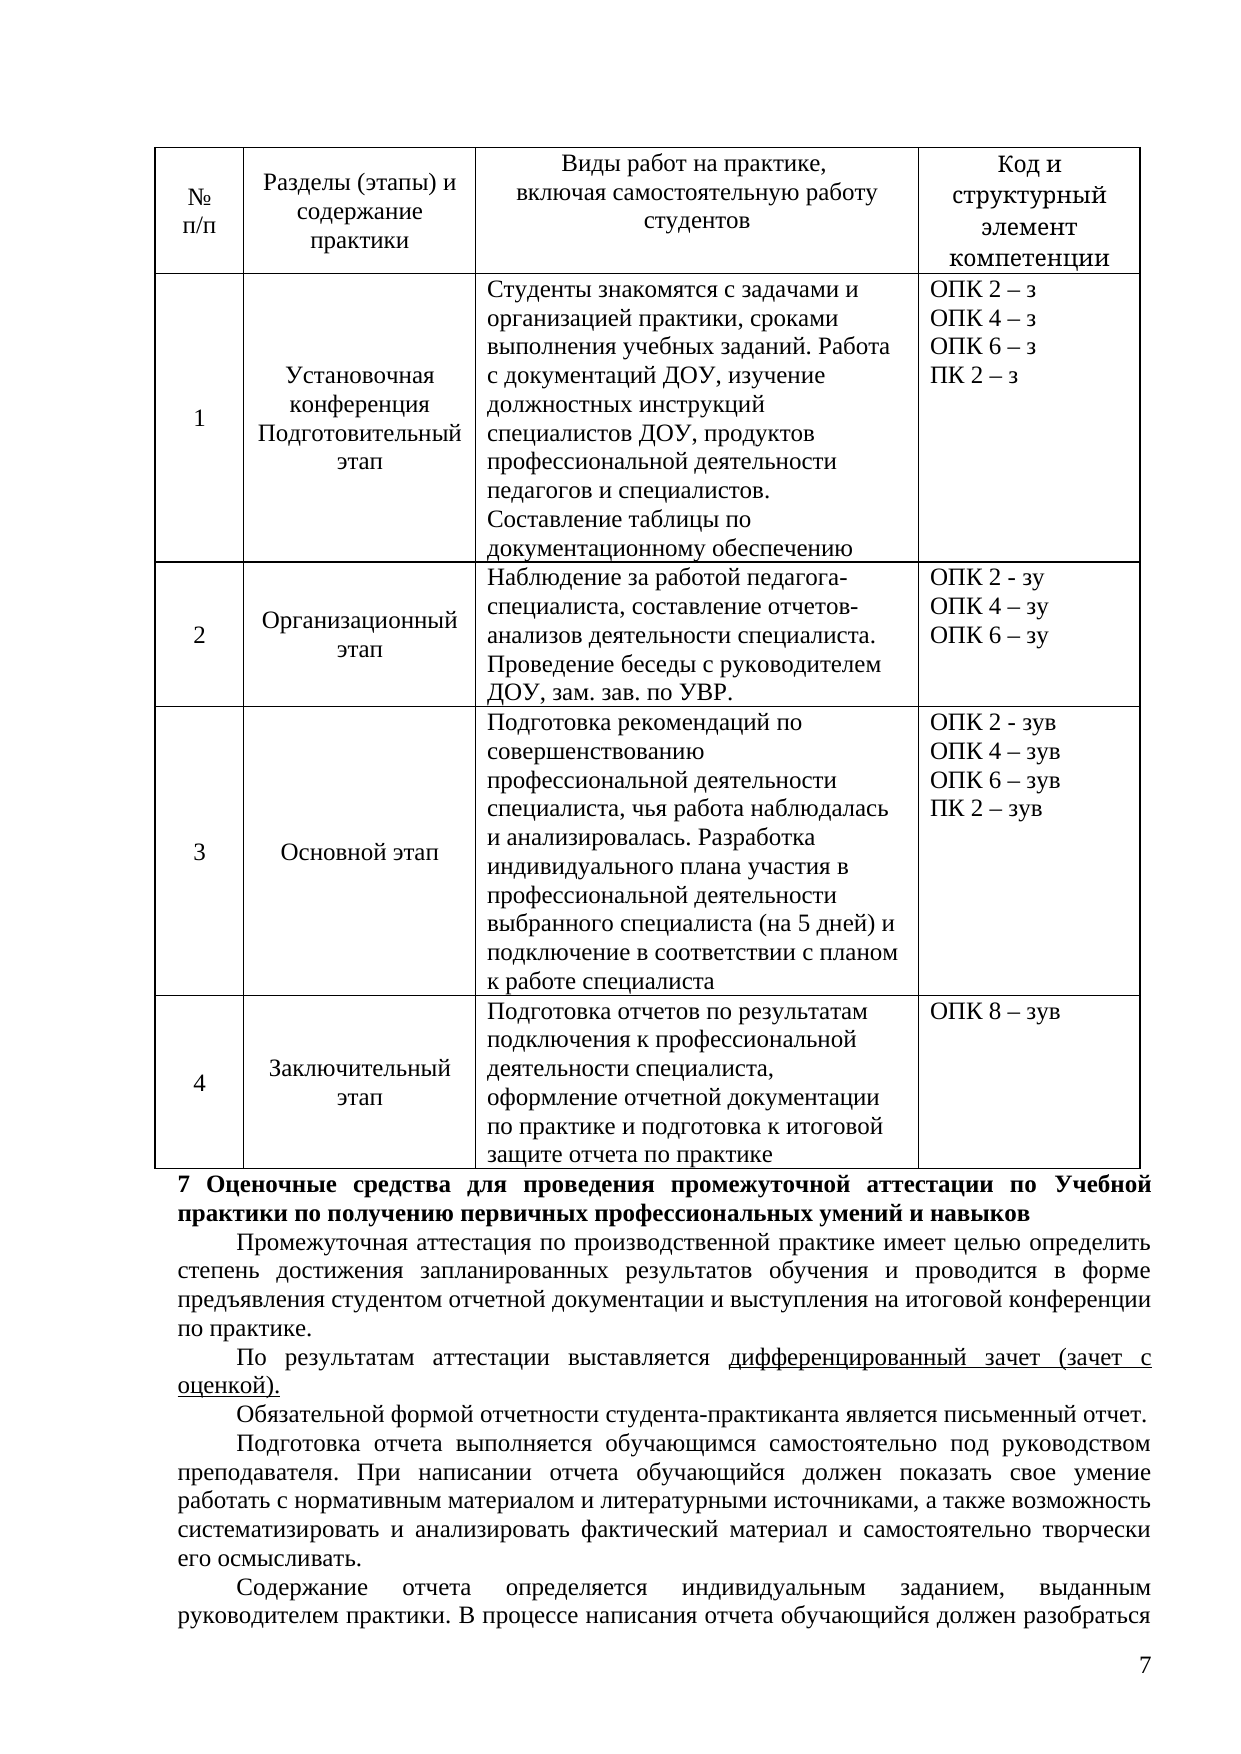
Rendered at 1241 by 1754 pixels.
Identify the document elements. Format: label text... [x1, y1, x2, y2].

table_cell Организационный этап [244, 563, 475, 706]
table_cell ОПК 2 - зу ОПК 4 – зу ОПК 6 – зу [919, 563, 1139, 706]
table_cell ОПК 2 - зув ОПК 4 – зув ОПК 6 – зув ПК 2 – зув [919, 707, 1139, 995]
table_header № п/п [156, 148, 243, 273]
table_cell 3 [156, 707, 243, 995]
table_cell 4 [156, 996, 243, 1168]
table_cell ОПК 8 – зув [919, 996, 1139, 1168]
table_header Виды работ на практике, включая самостоятельную работу студентов [476, 148, 918, 273]
text Обязательной формой отчетности студента-практиканта является письменный отчет. [177, 1399, 1152, 1428]
text По результатам аттестации выставляется дифференцированный зачет (зачет с оценкой). [177, 1342, 1152, 1399]
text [177, 1572, 1152, 1629]
table_cell Наблюдение за работой педагога-специалиста, составление отчетов-анализов деятельности специалиста. Проведение беседы с руководителем ДОУ, зам. зав. по УВР. [476, 563, 918, 706]
table_cell Студенты знакомятся с задачами и организацией практики, сроками выполнения учебных заданий. Работа с документаций ДОУ, изучение должностных инструкций специалистов ДОУ, продуктов профессиональной деятельности педагогов и специалистов. Составление таблицы по документационному обеспечению [476, 274, 918, 561]
table_header Код и структурный элемент компетенции [919, 148, 1139, 273]
table_cell Подготовка рекомендаций по совершенствованию профессиональной деятельности специалиста, чья работа наблюдалась и анализировалась. Разработка индивидуального плана участия в профессиональной деятельности выбранного специалиста (на 5 дней) и подключение в соответствии с планом к работе специалиста [476, 707, 918, 995]
table_cell Основной этап [244, 707, 475, 995]
table_cell 1 [156, 274, 243, 561]
table_header Разделы (этапы) и содержание практики [244, 148, 475, 273]
table_cell Заключительный этап [244, 996, 475, 1168]
table_cell Подготовка отчетов по результатам подключения к профессиональной деятельности специалиста, оформление отчетной документации по практике и подготовка к итоговой защите отчета по практике [476, 996, 918, 1168]
table_cell 2 [156, 563, 243, 706]
text 7 Оценочные средства для проведения промежуточной аттестации по Учебной практики по получению первичных профессиональных умений и навыков [177, 1169, 1152, 1227]
table_cell ОПК 2 – з ОПК 4 – з ОПК 6 – з ПК 2 – з [919, 274, 1139, 561]
text Промежуточная аттестация по производственной практике имеет целью определить степень достижения запланированных результатов обучения и проводится в форме предъявления студентом отчетной документации и выступления на итоговой конференции по практике. [177, 1227, 1152, 1342]
text Подготовка отчета выполняется обучающимся самостоятельно под руководством преподавателя. При написании отчета обучающийся должен показать свое умение работать с нормативным материалом и литературными источниками, а также возможность систематизировать и анализировать фактический материал и самостоятельно творчески его осмысливать. [177, 1428, 1152, 1572]
table_cell Установочная конференция Подготовительный этап [244, 274, 475, 561]
